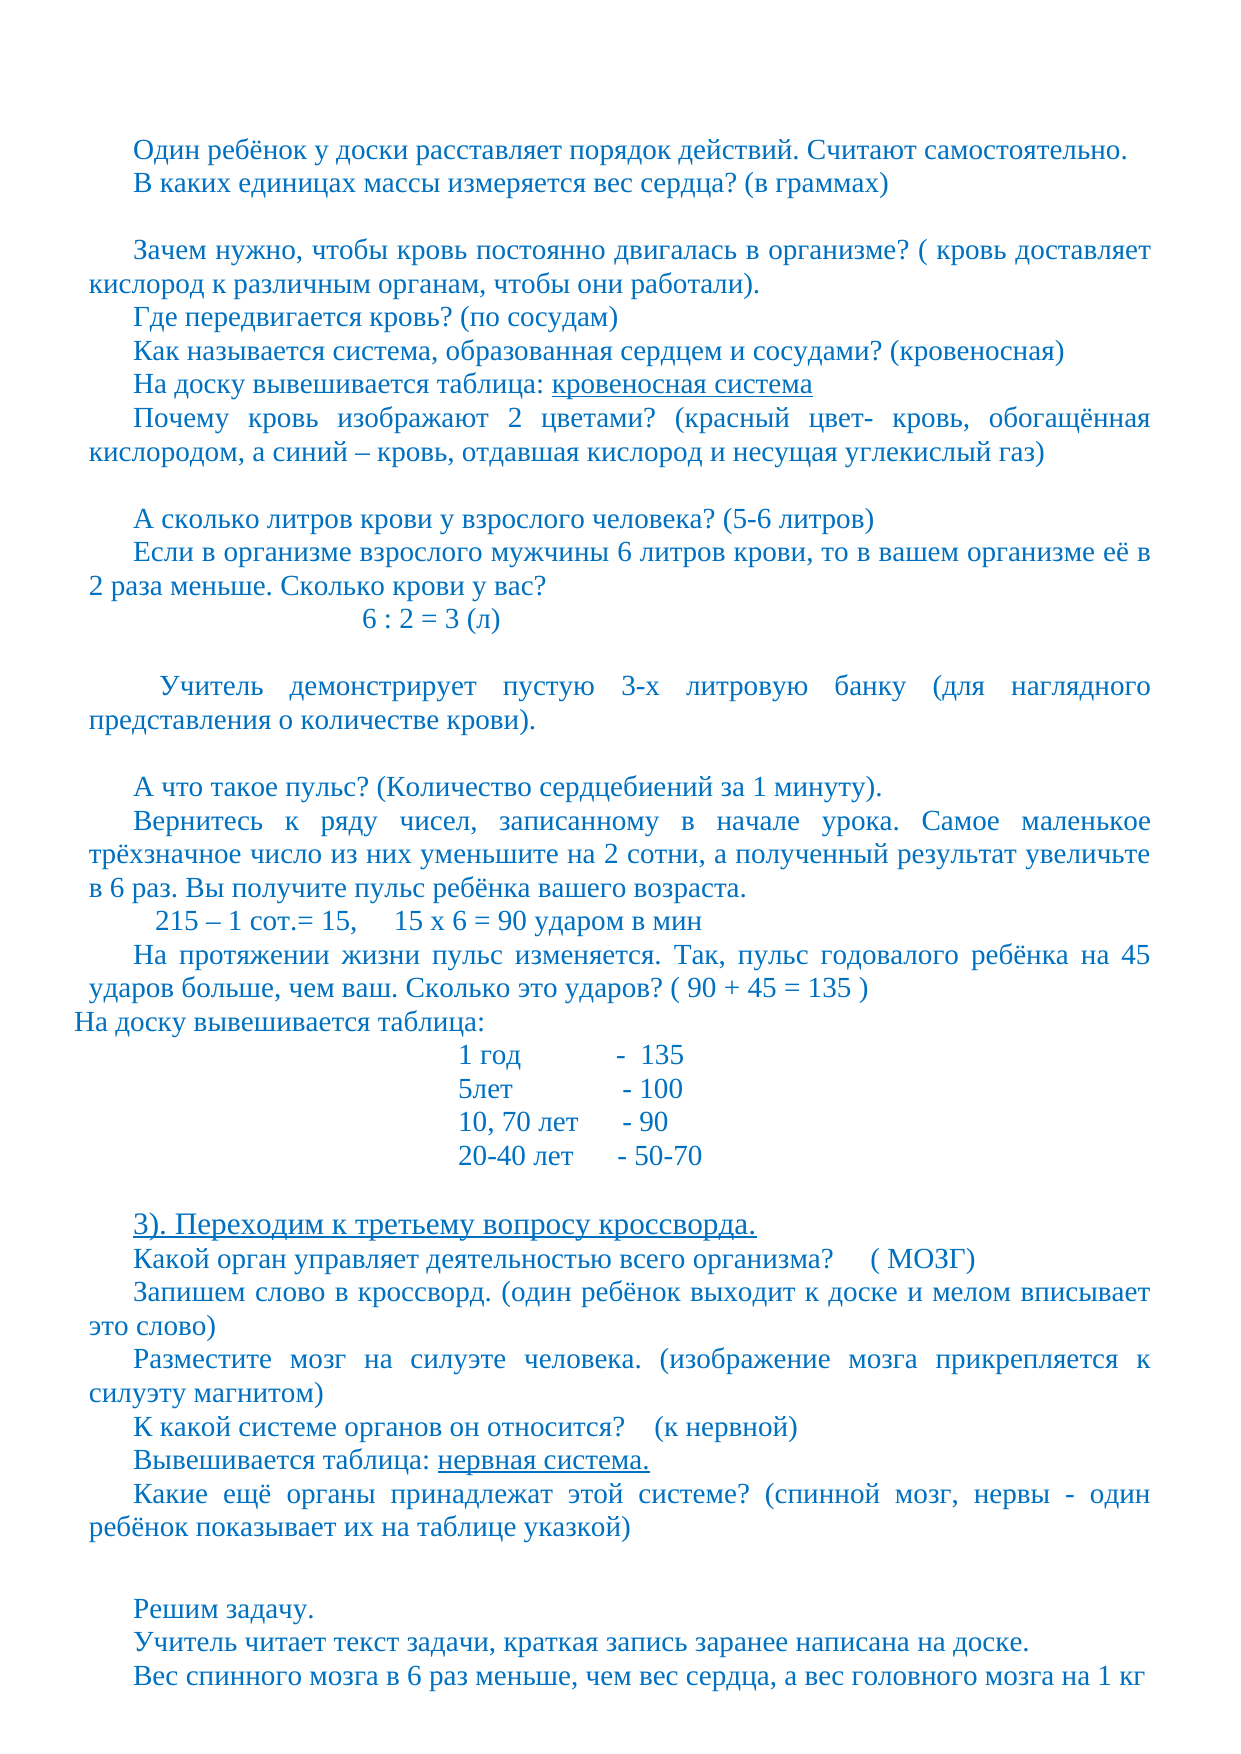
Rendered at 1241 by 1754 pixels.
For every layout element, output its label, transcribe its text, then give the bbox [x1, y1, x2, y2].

text Почему кровь изображают 2 цветами? (красный цвет- кровь, обогащённая кислородом, а синий – кровь, отдавшая кислород и несущая углекислый газ) [89, 400, 1152, 467]
text Учитель читает текст задачи, краткая запись заранее написана на доске. [89, 1624, 1152, 1658]
text На протяжении жизни пульс изменяется. Так, пульс годовалого ребёнка на 45 ударов больше, чем ваш. Сколько это ударов? ( 90 + 45 = 135 ) [89, 937, 1152, 1004]
text 5лет - 100 [89, 1071, 1152, 1104]
text 10, 70 лет - 90 [89, 1104, 1152, 1138]
text Если в организме взрослого мужчины крови, то в вашем организме её в 2 раза меньше. Сколько крови у вас? [89, 534, 1152, 601]
text Зачем нужно, чтобы кровь постоянно двигалась в организме? ( кровь доставляет кислород к различным органам, чтобы они работали). [89, 232, 1152, 299]
text На доску вывешивается таблица: кровеносная система [89, 367, 1152, 400]
text Какие ещё органы принадлежат этой системе? (спинной мозг, нервы - один ребёнок показывает их на таблице указкой) [89, 1476, 1152, 1543]
text На доску вывешивается таблица: [74, 1004, 1152, 1037]
text 6 : 2 = 3 (л) [89, 601, 1152, 635]
text 20-40 лет - 50-70 [89, 1138, 1152, 1172]
text А что такое пульс? (Количество сердцебиений за 1 минуту). [89, 769, 1152, 803]
text Учитель демонстрирует пустую 3-х литровую банку (для наглядного представления о количестве крови). [89, 668, 1152, 736]
text Какой орган управляет деятельностью всего организма? ( МОЗГ) [89, 1241, 1152, 1274]
text Вес спинного мозга в 6 раз меньше, чем вес сердца, а вес головного мозга на [89, 1658, 1152, 1691]
text 1 год - 135 [89, 1037, 1152, 1071]
text Где передвигается кровь? (по сосудам) [89, 299, 1152, 333]
text Решим задачу. [89, 1591, 1152, 1624]
text К какой системе органов он относится? (к нервной) [89, 1409, 1152, 1442]
text 215 – 1 сот.= 15, 15 х 6 = 90 ударом в мин [89, 903, 1152, 937]
text Вернитесь к ряду чисел, записанному в начале урока. Самое маленькое трёхзначное число из них уменьшите на 2 сотни, а полученный результат увеличьте в 6 раз. Вы получите пульс ребёнка вашего возраста. [89, 803, 1152, 903]
text 3). Переходим к третьему вопросу кроссворда. [89, 1205, 1152, 1241]
text А сколько литров крови у взрослого человека? (5-) [89, 501, 1152, 534]
text Вывешивается таблица: нервная система. [89, 1442, 1152, 1476]
text Один ребёнок у доски расставляет порядок действий. Считают самостоятельно. [89, 132, 1152, 165]
text Как называется система, образованная сердцем и сосудами? (кровеносная) [89, 333, 1152, 367]
text В каких единицах массы измеряется вес сердца? (в граммах) [89, 165, 1152, 199]
text Запишем слово в кроссворд. (один ребёнок выходит к доске и мелом вписывает это слово) [89, 1274, 1152, 1342]
text Разместите мозг на силуэте человека. (изображение мозга прикрепляется к силуэту магнитом) [89, 1342, 1152, 1409]
